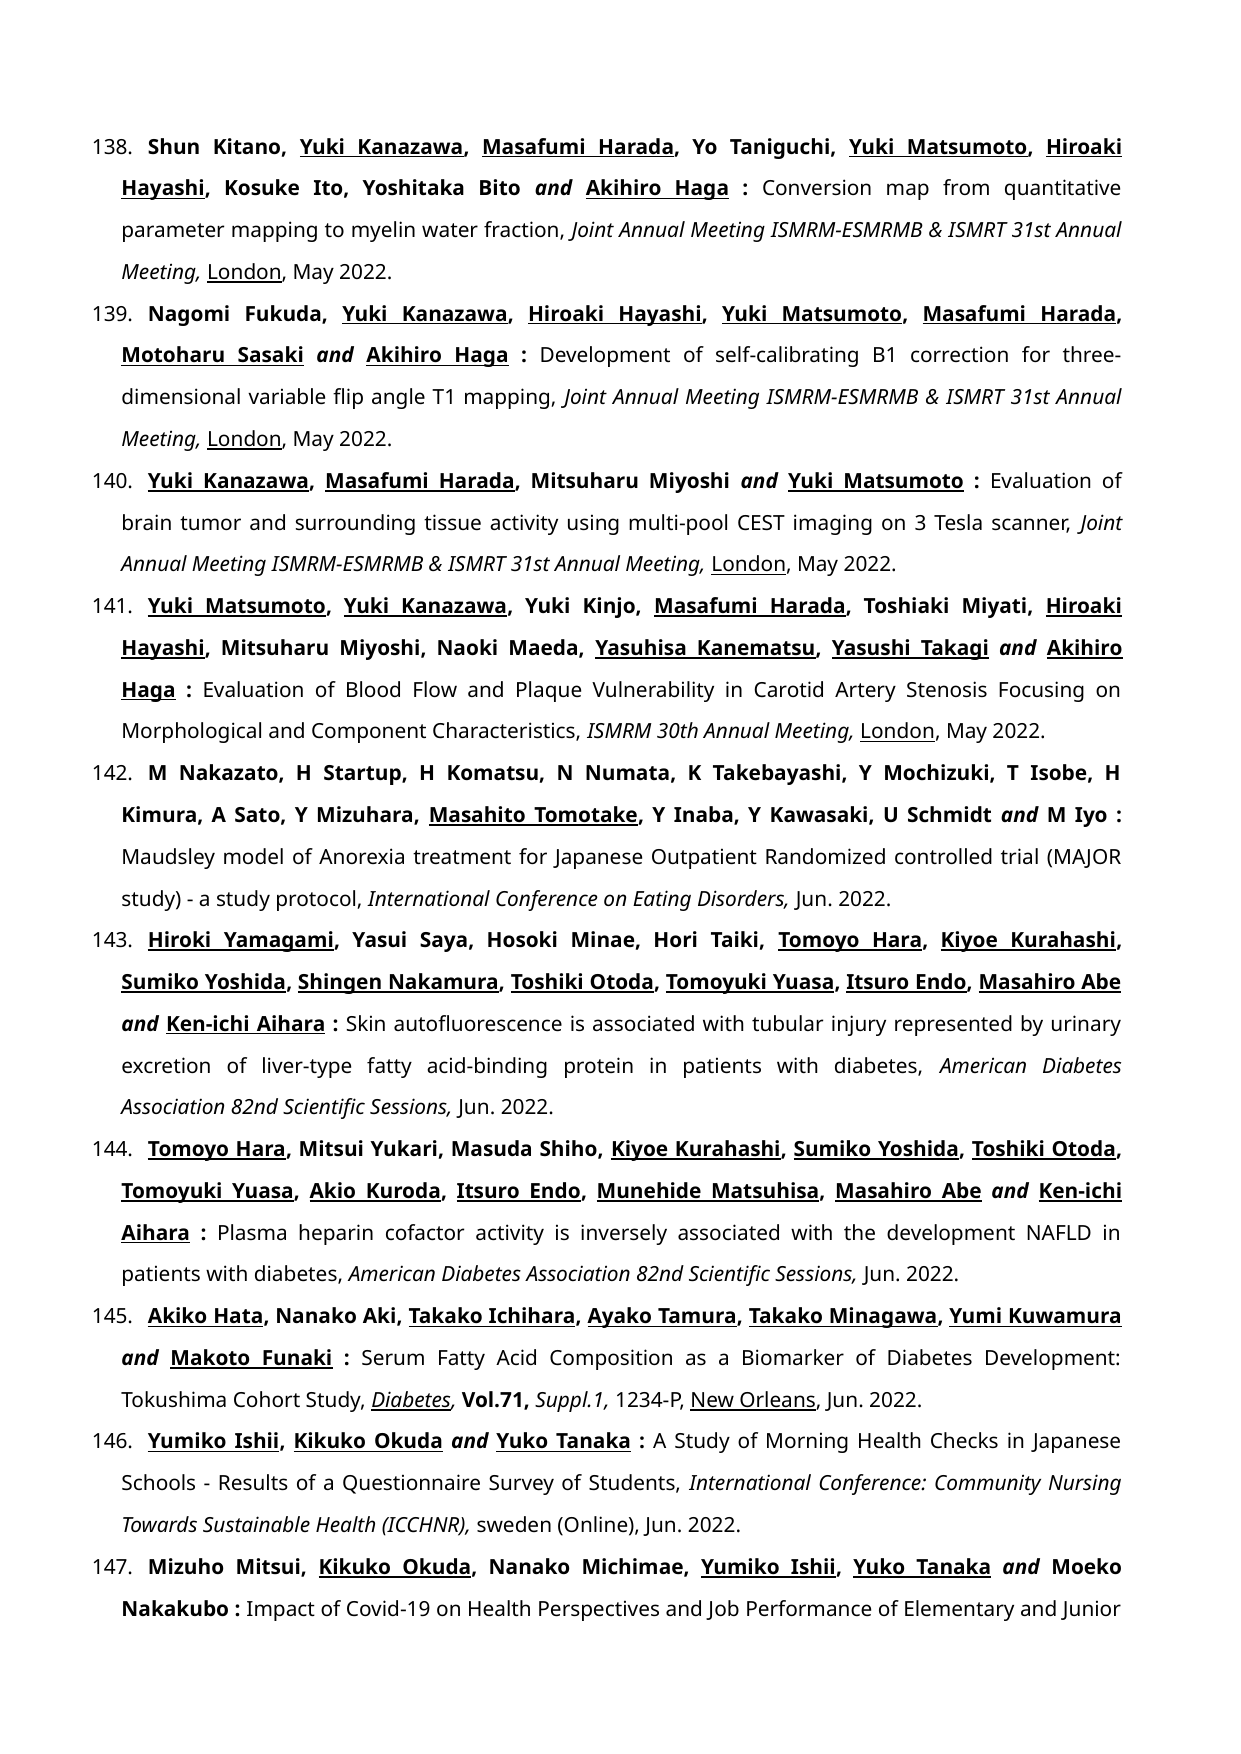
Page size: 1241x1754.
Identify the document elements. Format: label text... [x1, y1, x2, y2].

list Yuki Kanazawa, Masafumi Harada, Mitsuharu Miyoshi and Yuki Matsumoto : Evaluation of brain tumor and surrounding tissue activity using multi-pool CEST imaging on 3 Tesla scanner, Joint Annual Meeting ISMRM-ESMRMB & ISMRT 31st Annual Meeting, London, May 2022. [92, 459, 1122, 584]
list Akiko Hata, Nanako Aki, Takako Ichihara, Ayako Tamura, Takako Minagawa, Yumi Kuwamura and Makoto Funaki : Serum Fatty Acid Composition as a Biomarker of Diabetes Development: Tokushima Cohort Study, Diabetes, Vol.71, Suppl.1, 1234-P, New Orleans, Jun. 2022. [92, 1295, 1122, 1420]
list Yuki Matsumoto, Yuki Kanazawa, Yuki Kinjo, Masafumi Harada, Toshiaki Miyati, Hiroaki Hayashi, Mitsuharu Miyoshi, Naoki Maeda, Yasuhisa Kanematsu, Yasushi Takagi and Akihiro Haga : Evaluation of Blood Flow and Plaque Vulnerability in Carotid Artery Stenosis Focusing on Morphological and Component Characteristics, ISMRM 30th Annual Meeting, London, May 2022. [92, 584, 1122, 752]
list Yumiko Ishii, Kikuko Okuda and Yuko Tanaka : A Study of Morning Health Checks in Japanese Schools - Results of a Questionnaire Survey of Students, International Conference: Community Nursing Towards Sustainable Health (ICCHNR), sweden (Online), Jun. 2022. [92, 1420, 1122, 1545]
list Nagomi Fukuda, Yuki Kanazawa, Hiroaki Hayashi, Yuki Matsumoto, Masafumi Harada, Motoharu Sasaki and Akihiro Haga : Development of self-calibrating B1 correction for three-dimensional variable flip angle T1 mapping, Joint Annual Meeting ISMRM-ESMRMB & ISMRT 31st Annual Meeting, London, May 2022. [92, 292, 1122, 459]
list Hiroki Yamagami, Yasui Saya, Hosoki Minae, Hori Taiki, Tomoyo Hara, Kiyoe Kurahashi, Sumiko Yoshida, Shingen Nakamura, Toshiki Otoda, Tomoyuki Yuasa, Itsuro Endo, Masahiro Abe and Ken-ichi Aihara : Skin autofluorescence is associated with tubular injury represented by urinary excretion of liver-type fatty acid-binding protein in patients with diabetes, American Diabetes Association 82nd Scientific Sessions, Jun. 2022. [92, 919, 1122, 1128]
list Tomoyo Hara, Mitsui Yukari, Masuda Shiho, Kiyoe Kurahashi, Sumiko Yoshida, Toshiki Otoda, Tomoyuki Yuasa, Akio Kuroda, Itsuro Endo, Munehide Matsuhisa, Masahiro Abe and Ken-ichi Aihara : Plasma heparin cofactor activity is inversely associated with the development NAFLD in patients with diabetes, American Diabetes Association 82nd Scientific Sessions, Jun. 2022. [92, 1128, 1122, 1295]
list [92, 1545, 1122, 1629]
list M Nakazato, H Startup, H Komatsu, N Numata, K Takebayashi, Y Mochizuki, T Isobe, H Kimura, A Sato, Y Mizuhara, Masahito Tomotake, Y Inaba, Y Kawasaki, U Schmidt and M Iyo : Maudsley model of Anorexia treatment for Japanese Outpatient Randomized controlled trial (MAJOR study) - a study protocol, International Conference on Eating Disorders, Jun. 2022. [92, 752, 1122, 919]
list Shun Kitano, Yuki Kanazawa, Masafumi Harada, Yo Taniguchi, Yuki Matsumoto, Hiroaki Hayashi, Kosuke Ito, Yoshitaka Bito and Akihiro Haga : Conversion map from quantitative parameter mapping to myelin water fraction, Joint Annual Meeting ISMRM-ESMRMB & ISMRT 31st Annual Meeting, London, May 2022. [92, 125, 1122, 292]
